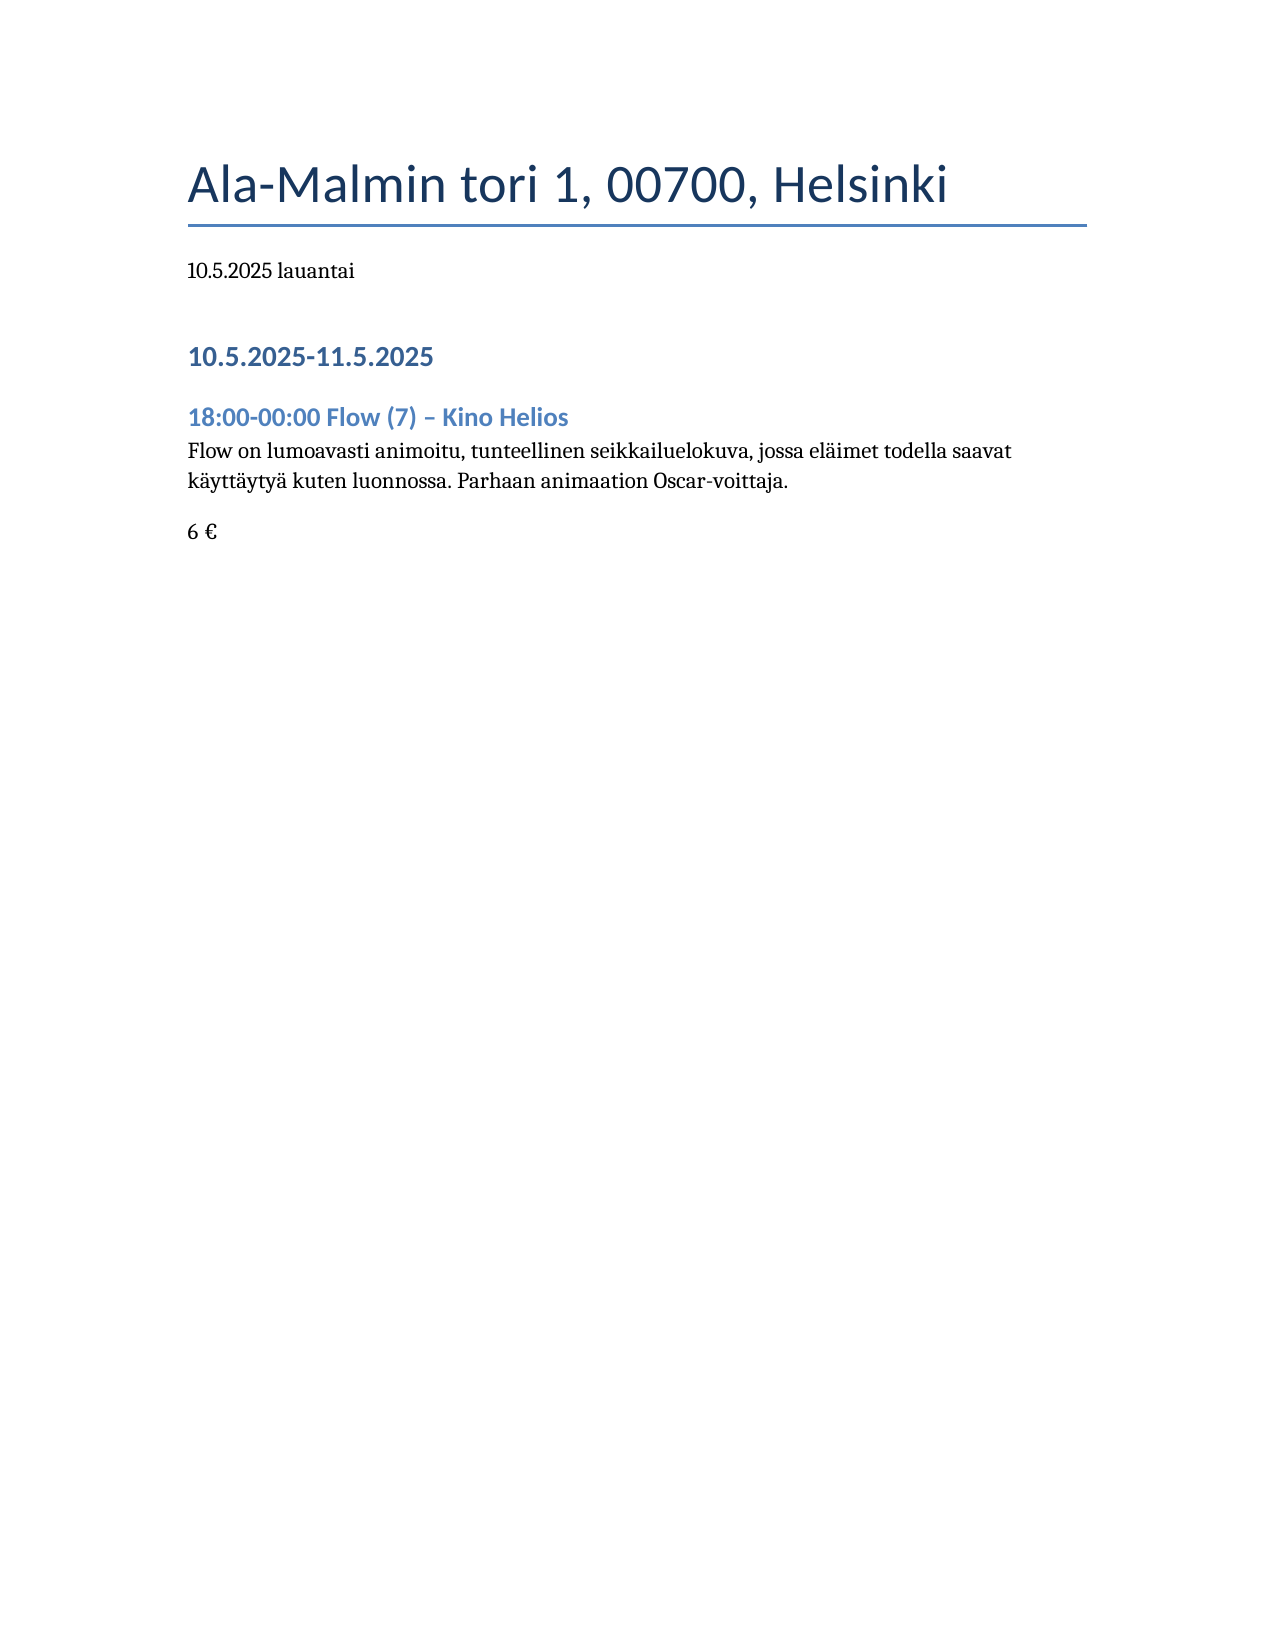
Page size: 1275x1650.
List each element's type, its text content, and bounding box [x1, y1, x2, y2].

text 10.5.2025 lauantai [187, 258, 1087, 284]
subtitle 10.5.2025-11.5.2025 [187, 338, 1087, 374]
text Flow on lumoavasti animoitu, tunteellinen seikkailuelokuva, jossa eläimet todella saavat käyttäytyä kuten luonnossa. Parhaan animaation Oscar-voittaja. [187, 438, 1087, 494]
subtitle 18:00-00:00 Flow (7) – Kino Helios [187, 400, 1087, 433]
title Ala-Malmin tori 1, 00700, Helsinki [187, 150, 1087, 227]
text 6 € [187, 519, 1087, 545]
